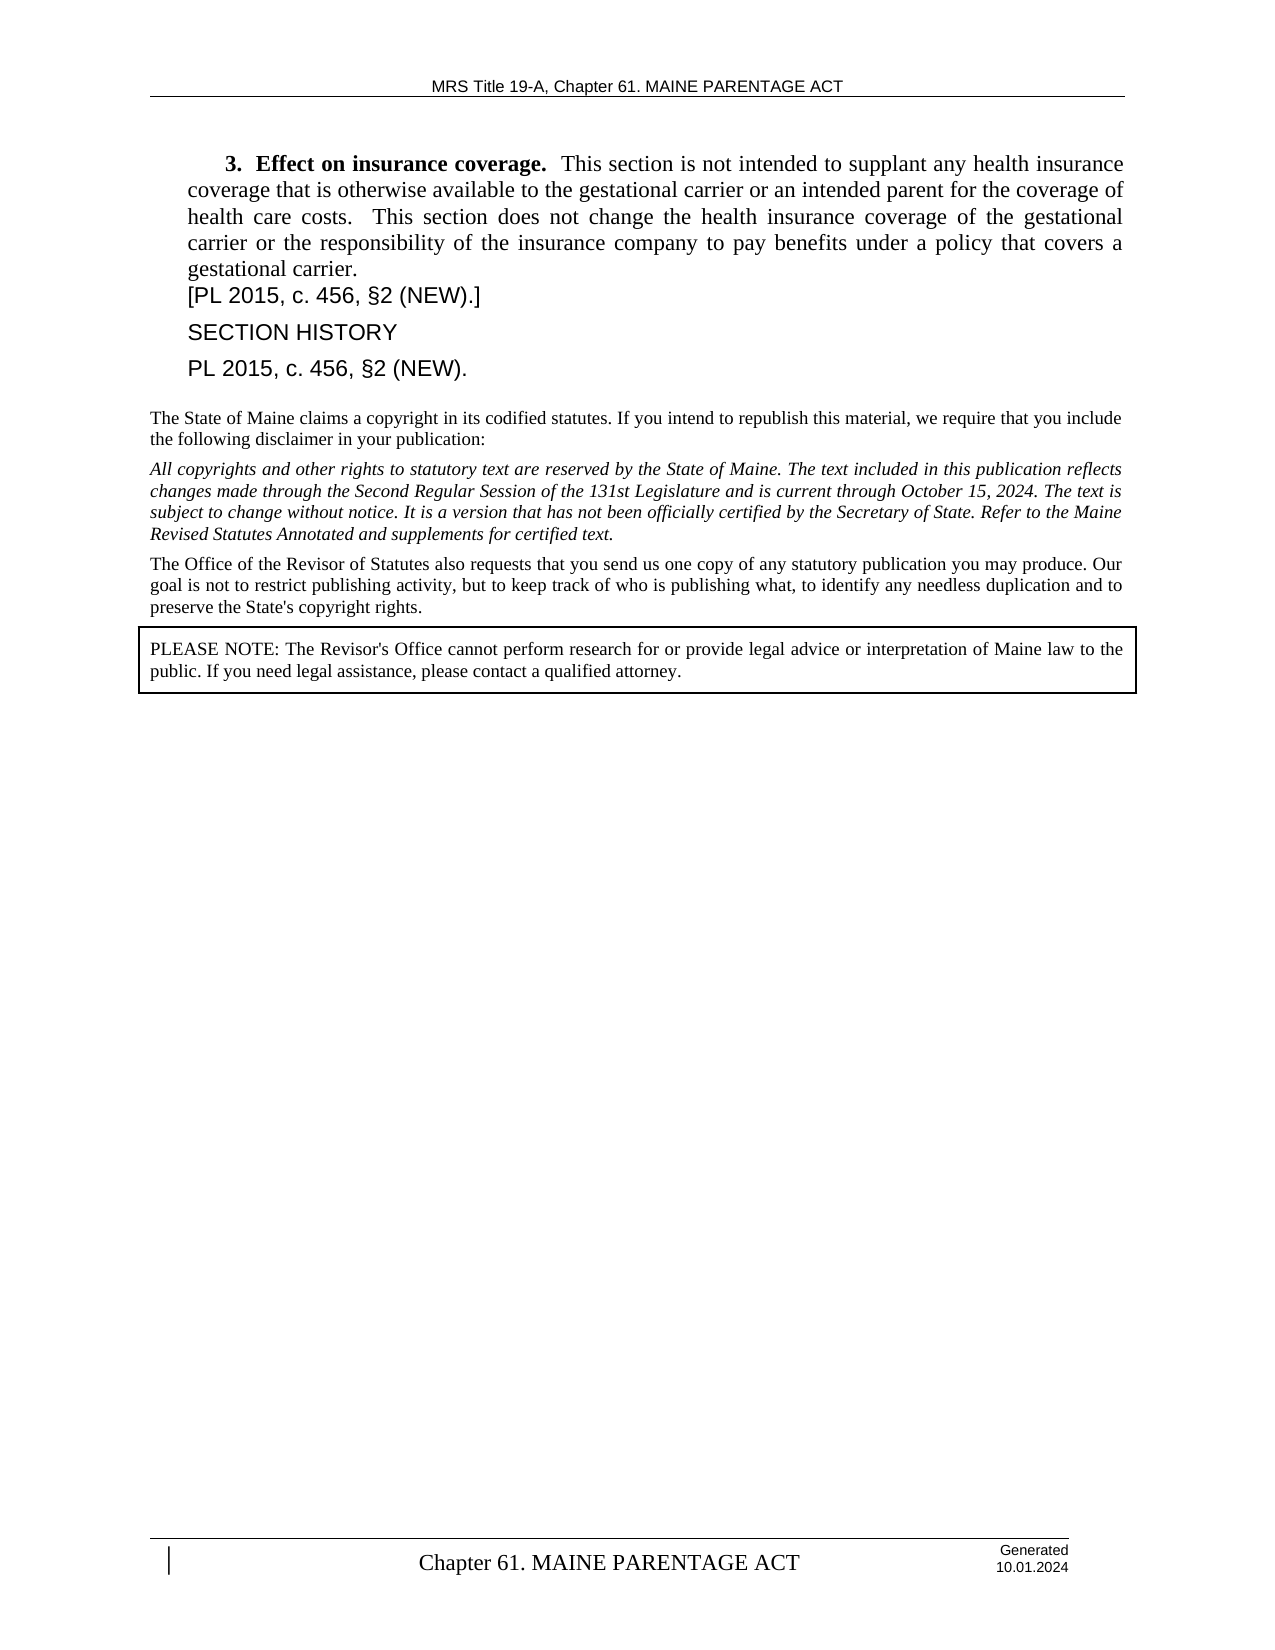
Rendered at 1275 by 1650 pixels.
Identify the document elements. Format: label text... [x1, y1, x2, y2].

text PLEASE NOTE: The Revisor's Office cannot perform research for or provide legal advice or interpretation of Maine law to the public. If you need legal assistance, please contact a qualified attorney. [140, 628, 1135, 692]
text The State of Maine claims a copyright in its codified statutes. If you intend to republish this material, we require that you include the following disclaimer in your publication: [150, 407, 1125, 450]
text SECTION HISTORY [187, 318, 1125, 345]
text [PL 2015, c. 456, §2 (NEW).] [187, 282, 1125, 308]
text The Office of the Revisor of Statutes also requests that you send us one copy of any statutory publication you may produce. Our goal is not to restrict publishing activity, but to keep track of who is publishing what, to identify any needless duplication and to preserve the State's copyright rights. [150, 553, 1125, 617]
text PL 2015, c. 456, §2 (NEW). [187, 355, 1125, 382]
text 3. Effect on insurance coverage. This section is not intended to supplant any health insurance coverage that is otherwise available to the gestational carrier or an intended parent for the coverage of health care costs. This section does not change the health insurance coverage of the gestational carrier or the responsibility of the insurance company to pay benefits under a policy that covers a gestational carrier. [187, 150, 1125, 282]
text All copyrights and other rights to statutory text are reserved by the State of Maine. The text included in this publication reflects changes made through the Second Regular Session of the 131st Legislature and is current through October 15, 2024 . The text is subject to change without notice. It is a version that has not been officially certified by the Secretary of State. Refer to the Maine Revised Statutes Annotated and supplements for certified text. [150, 458, 1125, 544]
